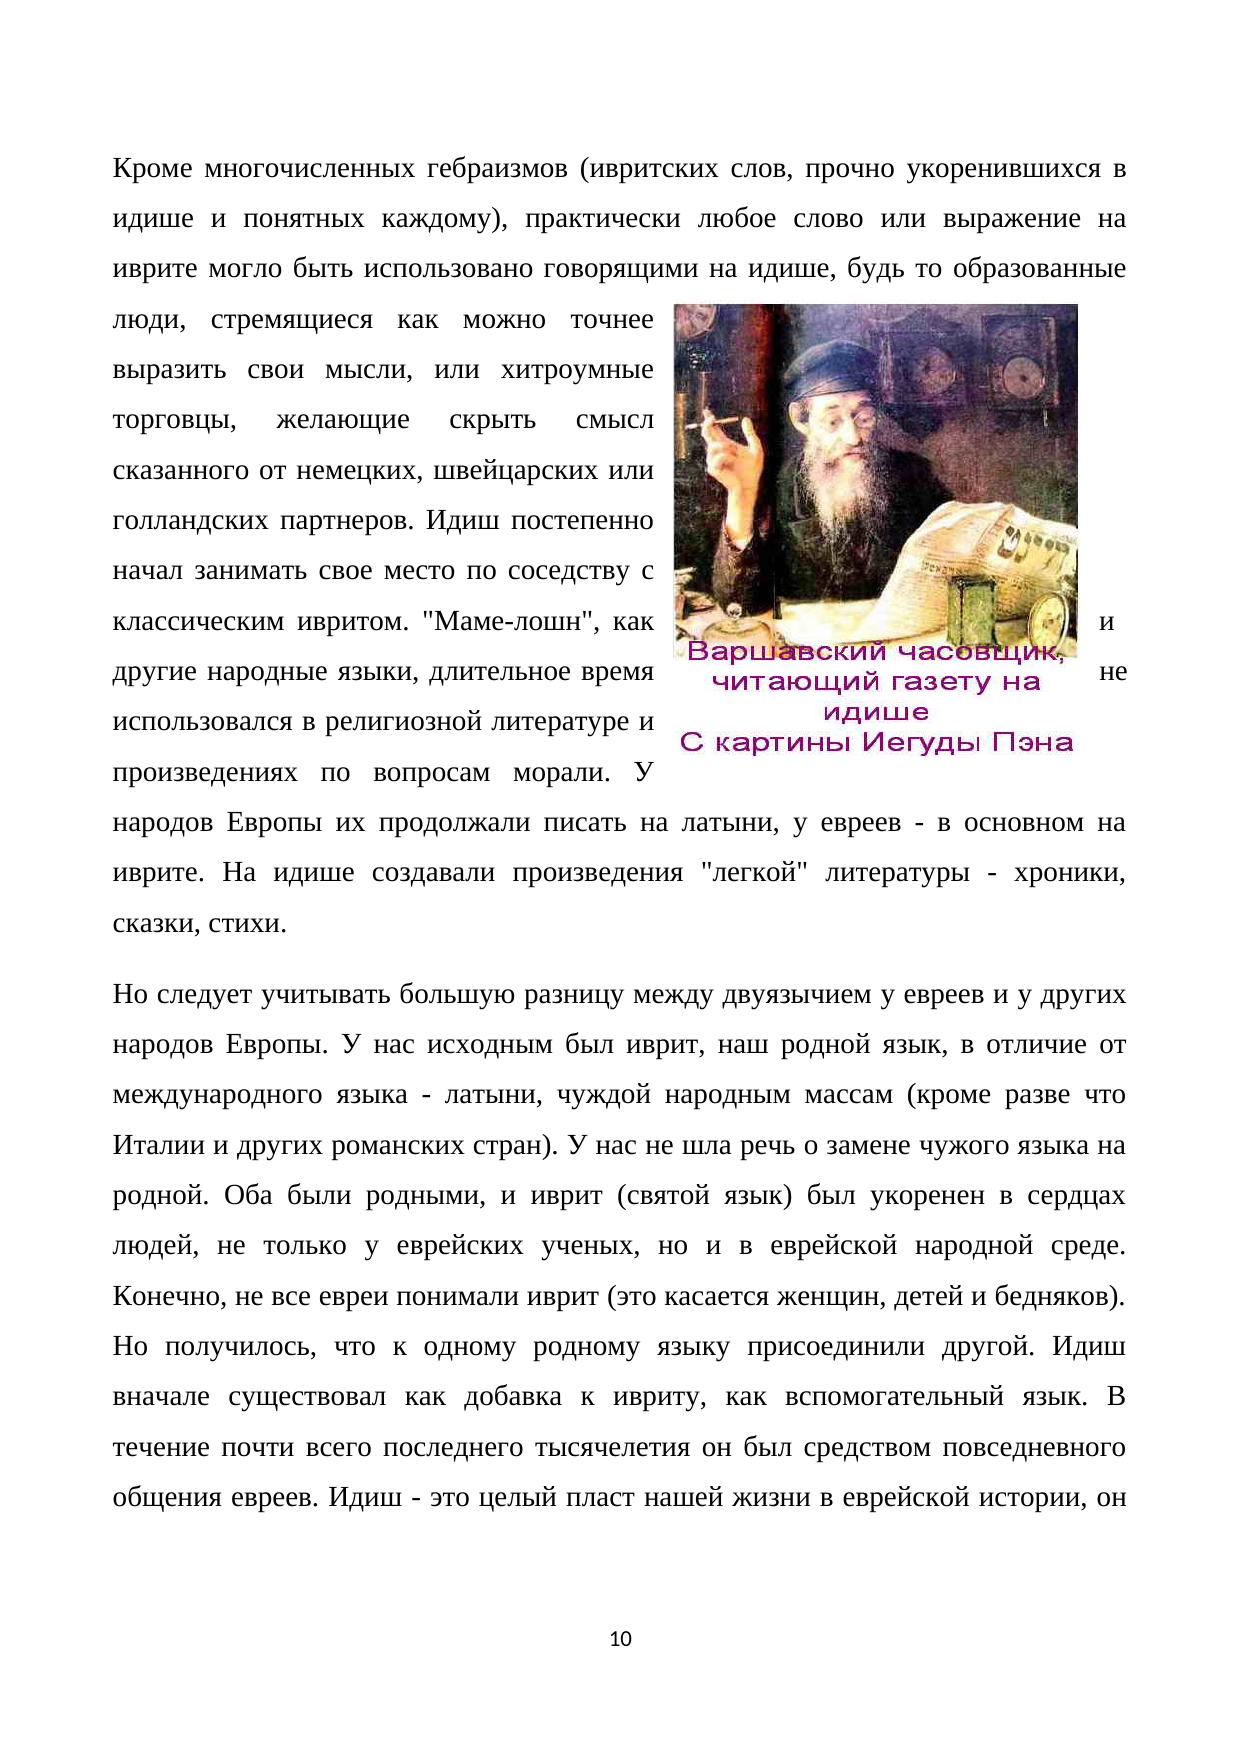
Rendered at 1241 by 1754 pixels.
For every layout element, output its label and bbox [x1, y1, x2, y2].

text [112, 976, 1128, 1512]
text [112, 150, 1128, 938]
picture [673, 300, 1081, 757]
